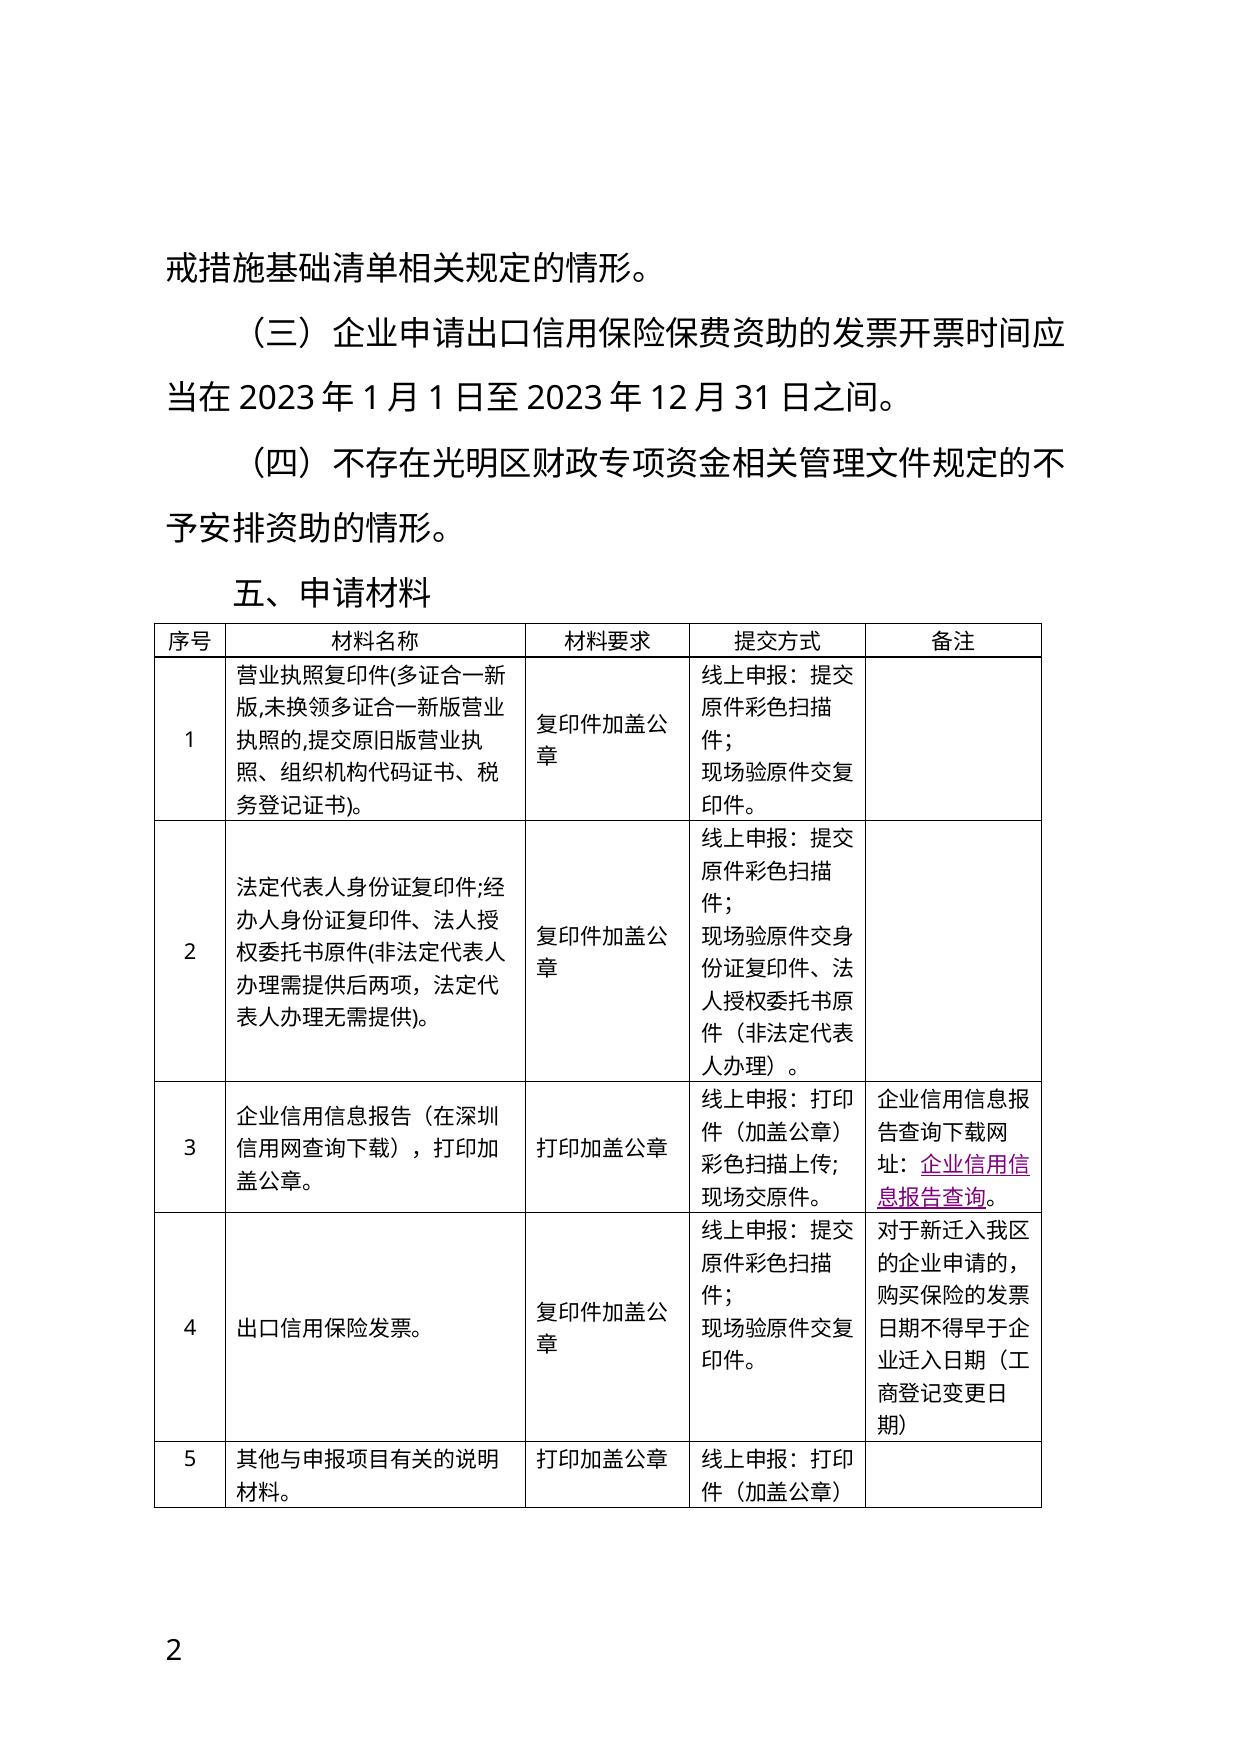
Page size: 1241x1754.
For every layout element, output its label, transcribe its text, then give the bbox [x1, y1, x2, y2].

table_cell 营业执照复印件(多证合一新版,未换领多证合一新版营业执照的,提交原旧版营业执照、组织机构代码证书、税务登记证书)。 [226, 658, 525, 820]
table_cell 其他与申报项目有关的说明材料。 [226, 1442, 525, 1507]
table_cell 5 [155, 1442, 225, 1507]
text （三）企业申请出口信用保险保费资助的发票开票时间应当在2023年1月1日至2023年12月31日之间。 [165, 298, 1087, 428]
text 五、申请材料 [165, 558, 1087, 623]
table_cell 打印加盖公章 [526, 1082, 689, 1212]
table_cell 复印件加盖公章 [526, 658, 689, 820]
table_cell 线上申报：提交原件彩色扫描件； 现场验原件交身份证复印件、法人授权委托书原件（非法定代表人办理）。 [690, 821, 865, 1081]
table_cell 线上申报：提交原件彩色扫描件； 现场验原件交复印件。 [690, 1213, 865, 1441]
table_cell 对于新迁入我区的企业申请的，购买保险的发票日期不得早于企业迁入日期（工商登记变更日期） [866, 1213, 1041, 1441]
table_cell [690, 1442, 865, 1507]
table_cell 复印件加盖公章 [526, 821, 689, 1081]
table_cell 4 [155, 1213, 225, 1441]
table_cell 企业信用信息报告（在深圳信用网查询下载），打印加盖公章。 [226, 1082, 525, 1212]
table_header 序号 [155, 624, 225, 656]
table_cell 出口信用保险发票。 [226, 1213, 525, 1441]
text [165, 233, 1087, 298]
table_cell 2 [155, 821, 225, 1081]
table_cell 企业信用信息报告查询下载网址：企业信用信息报告查询。 [866, 1082, 1041, 1212]
table_header 材料要求 [526, 624, 689, 656]
table_header 备注 [866, 624, 1041, 656]
table_cell 1 [155, 658, 225, 820]
table_cell [866, 658, 1041, 820]
table_cell 线上申报：提交原件彩色扫描件； 现场验原件交复印件。 [690, 658, 865, 820]
table_cell 3 [155, 1082, 225, 1212]
table_cell 复印件加盖公章 [526, 1213, 689, 1441]
table_cell 线上申报：打印件（加盖公章）彩色扫描上传; 现场交原件。 [690, 1082, 865, 1212]
text （四）不存在光明区财政专项资金相关管理文件规定的不予安排资助的情形。 [165, 428, 1087, 558]
table_cell [866, 1442, 1041, 1507]
table_cell [866, 821, 1041, 1081]
table_header 材料名称 [226, 624, 525, 656]
table_cell 法定代表人身份证复印件;经办人身份证复印件、法人授权委托书原件(非法定代表人办理需提供后两项，法定代表人办理无需提供)。 [226, 821, 525, 1081]
table_cell 打印加盖公章 [526, 1442, 689, 1507]
table_header 提交方式 [690, 624, 865, 656]
